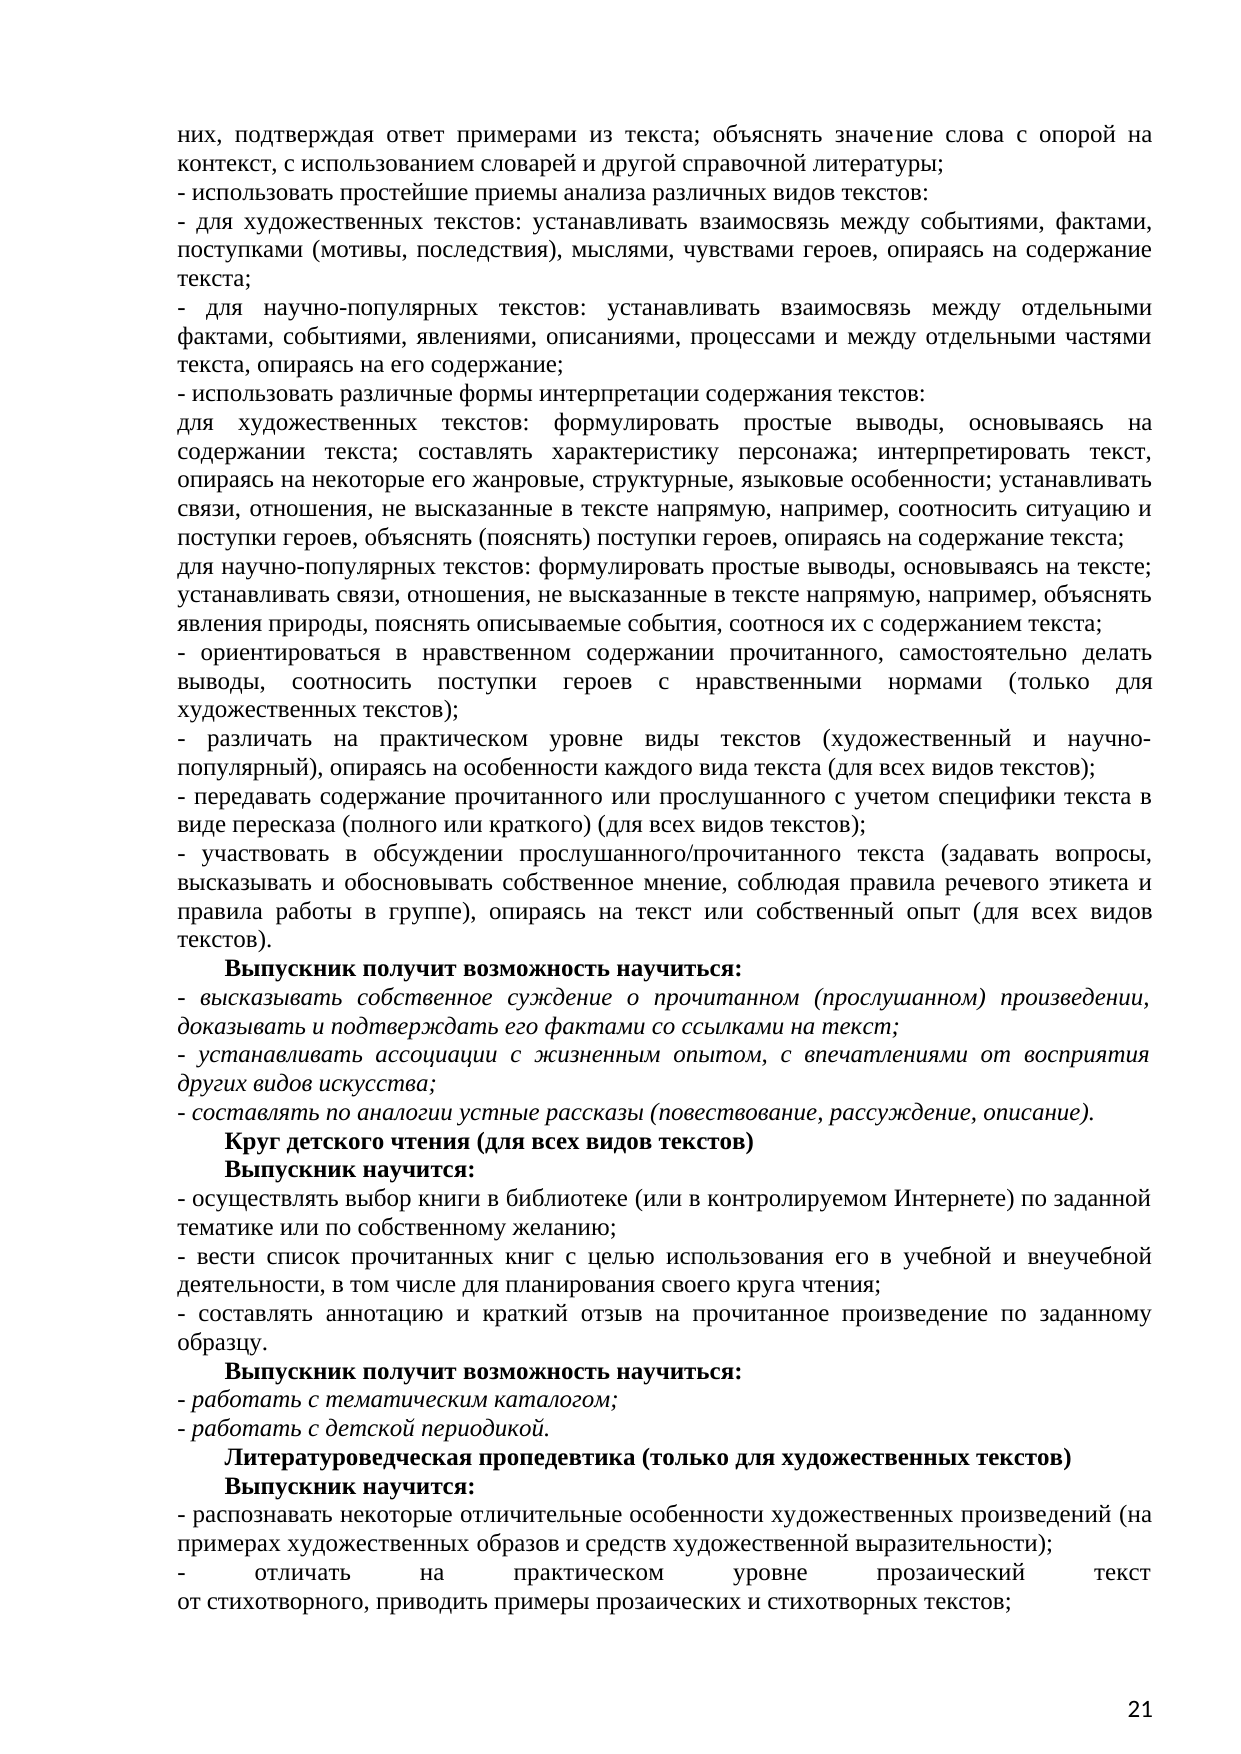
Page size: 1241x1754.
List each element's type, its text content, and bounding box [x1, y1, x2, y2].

text - участвовать в обсуждении прослушанного/прочитанного текста (задавать вопросы, высказывать и обосновывать собственное мнение, соблюдая правила речевого этикета и правила работы в группе), опираясь на текст или собственный опыт (для всех видов текстов). [177, 838, 1153, 953]
text Выпускник получит возможность научиться: [177, 953, 1153, 982]
text - распознавать некоторые отличительные особенности художественных произведений (на примерах художественных образов и средств художественной выразительности); [177, 1499, 1153, 1557]
text - отличать на практическом уровне прозаический текст от стихотворного, приводить примеры прозаических и стихотворных текстов; [177, 1557, 1153, 1614]
text для научно-популярных текстов: формулировать простые выводы, основываясь на тексте; устанавливать связи, отношения, не высказанные в тексте напрямую, например, объяснять явления природы, пояснять описываемые события, соотнося их с содержанием текста; [177, 551, 1153, 637]
text - вести список прочитанных книг с целью использования его в учебной и внеучебной деятельности, в том числе для планирования своего круга чтения; [177, 1241, 1153, 1298]
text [177, 119, 1153, 177]
text - для научно-популярных текстов: устанавливать взаимосвязь между отдельными фактами, событиями, явлениями, описаниями, процессами и между отдельными частями текста, опираясь на его содержание; [177, 292, 1153, 378]
text - различать на практическом уровне виды текстов (художественный и научно-популярный), опираясь на особенности каждого вида текста (для всех видов текстов); [177, 723, 1153, 781]
text Литературоведческая пропедевтика (только для художественных текстов) [177, 1442, 1153, 1471]
text - составлять аннотацию и краткий отзыв на прочитанное произведение по заданному образцу. [177, 1298, 1153, 1356]
text - ориентироваться в нравственном содержании прочитанного, самостоятельно делать выводы, соотносить поступки героев с нравственными нормами (только для художественных текстов); [177, 637, 1153, 723]
text - использовать простейшие приемы анализа различных видов текстов: [177, 177, 1153, 206]
text - работать с тематическим каталогом; [177, 1384, 1153, 1413]
text Выпускник получит возможность научиться: [177, 1356, 1153, 1384]
text Круг детского чтения (для всех видов текстов) [177, 1126, 1153, 1154]
text - составлять по аналогии устные рассказы (повествование, рассуждение, описание). [177, 1097, 1153, 1126]
text - высказывать собственное суждение о прочитанном (прослушанном) произведении, доказывать и подтверждать его фактами со ссылками на текст; [177, 982, 1153, 1039]
text Выпускник научится: [177, 1471, 1153, 1499]
text - для художественных текстов: устанавливать взаимосвязь между событиями, фактами, поступками (мотивы, последствия), мыслями, чувствами героев, опираясь на содержание текста; [177, 206, 1153, 292]
text - осуществлять выбор книги в библиотеке (или в контролируемом Интернете) по заданной тематике или по собственному желанию; [177, 1183, 1153, 1241]
text для художественных текстов: формулировать простые выводы, основываясь на содержании текста; составлять характеристику персонажа; интерпретировать текст, опираясь на некоторые его жанровые, структурные, языковые особенности; устанавливать связи, отношения, не высказанные в тексте напрямую, например, соотносить ситуацию и поступки героев, объяснять (пояснять) поступки героев, опираясь на содержание текста; [177, 407, 1153, 551]
text - работать с детской периодикой. [177, 1413, 1153, 1442]
text - устанавливать ассоциации с жизненным опытом, с впечатлениями от восприятия других видов искусства; [177, 1039, 1153, 1097]
text - использовать различные формы интерпретации содержания текстов: [177, 378, 1153, 407]
text - передавать содержание прочитанного или прослушанного с учетом специфики текста в виде пересказа (полного или краткого) (для всех видов текстов); [177, 781, 1153, 838]
text Выпускник научится: [177, 1154, 1153, 1183]
